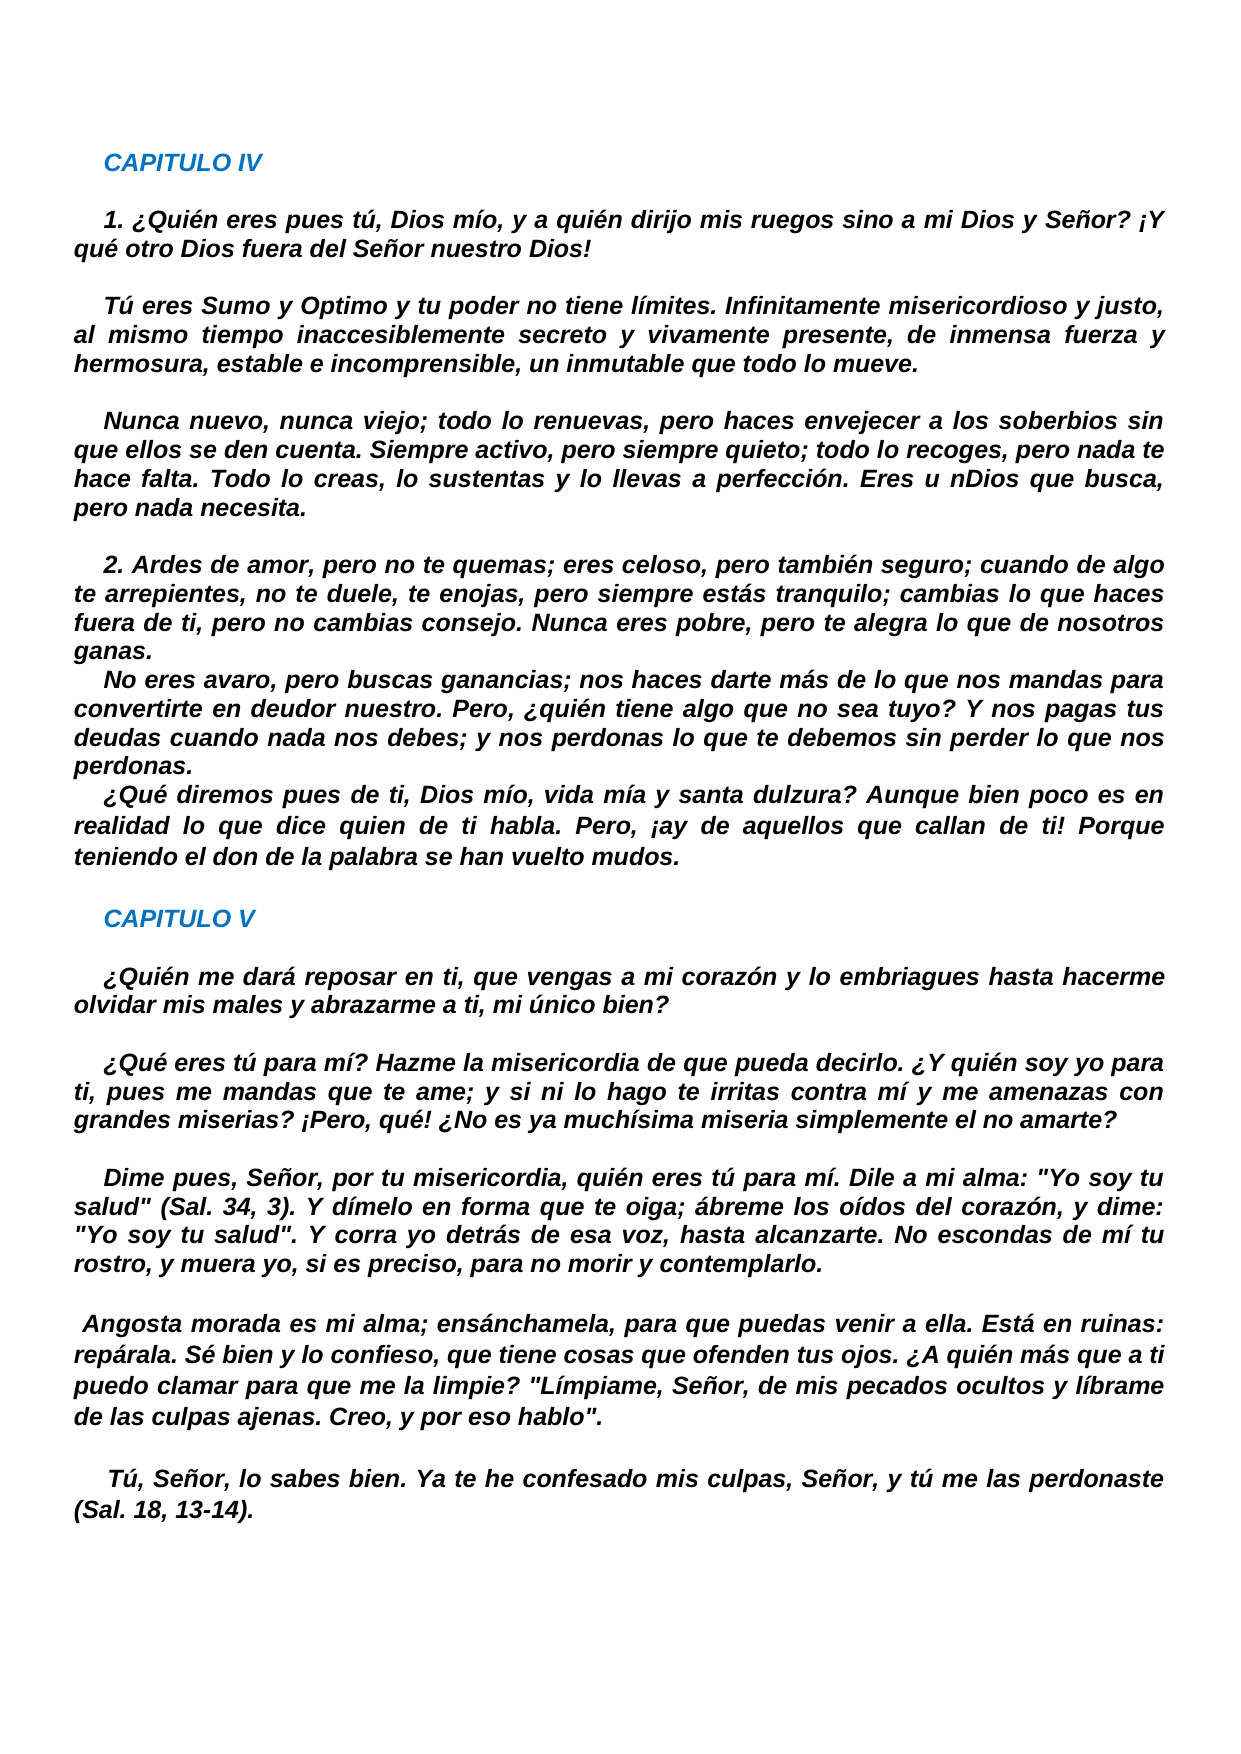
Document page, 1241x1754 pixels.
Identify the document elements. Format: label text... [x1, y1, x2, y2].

text No eres avaro, pero buscas ganancias; nos haces darte más de lo que nos mandas para convertirte en deudor nuestro. Pero, ¿quién tiene algo que no sea tuyo? Y nos pagas tus deudas cuando nada nos debes; y nos perdonas lo que te debemos sin perder lo que nos perdonas. [74, 665, 1167, 780]
text Tú, Señor, lo sabes bien. Ya te he confesado mis culpas, Señor, y tú me las perdonaste (Sal. 18, 13-14). [74, 1464, 1167, 1524]
text Angosta morada es mi alma; ensánchamela, para que puedas venir a ella. Está en ruinas: repárala. Sé bien y lo confieso, que tiene cosas que ofenden tus ojos. ¿A quién más que a ti puedo clamar para que me la limpie? "Límpiame, Señor, de mis pecados ocultos y líbrame de las culpas ajenas. Creo, y por eso hablo". [74, 1309, 1167, 1431]
text CAPITULO IV [74, 148, 1167, 176]
text Nunca nuevo, nunca viejo; todo lo renuevas, pero haces envejecer a los soberbios sin que ellos se den cuenta. Siempre activo, pero siempre quieto; todo lo recoges, pero nada te hace falta. Todo lo creas, lo sustentas y lo llevas a perfección. Eres u nDios que busca, pero nada necesita. [74, 406, 1167, 521]
text Tú eres Sumo y Optimo y tu poder no tiene límites. Infinitamente misericordioso y justo, al mismo tiempo inaccesiblemente secreto y vivamente presente, de inmensa fuerza y hermosura, estable e incomprensible, un inmutable que todo lo mueve. [74, 291, 1167, 378]
text CAPITULO V [74, 904, 1167, 933]
text ¿Qué eres tú para mí? Hazme la misericordia de que pueda decirlo. ¿Y quién soy yo para ti, pues me mandas que te ame; y si ni lo hago te irritas contra mí y me amenazas con grandes miserias? ¡Pero, qué! ¿No es ya muchísima miseria simplemente el no amarte? [74, 1048, 1167, 1134]
text Dime pues, Señor, por tu misericordia, quién eres tú para mí. Dile a mi alma: "Yo soy tu salud" (Sal. 34, 3). Y dímelo en forma que te oiga; ábreme los oídos del corazón, y dime: "Yo soy tu salud". Y corra yo detrás de esa voz, hasta alcanzarte. No escondas de mí tu rostro, y muera yo, si es preciso, para no morir y contemplarlo. [74, 1163, 1167, 1278]
text ¿Qué diremos pues de ti, Dios mío, vida mía y santa dulzura? Aunque bien poco es en realidad lo que dice quien de ti habla. Pero, ¡ay de aquellos que callan de ti! Porque teniendo el don de la palabra se han vuelto mudos. [74, 780, 1167, 871]
text 2. Ardes de amor, pero no te quemas; eres celoso, pero también seguro; cuando de algo te arrepientes, no te duele, te enojas, pero siempre estás tranquilo; cambias lo que haces fuera de ti, pero no cambias consejo. Nunca eres pobre, pero te alegra lo que de nosotros ganas. [74, 550, 1167, 665]
text 1. ¿Quién eres pues tú, Dios mío, y a quién dirijo mis ruegos sino a mi Dios y Señor? ¡Y qué otro Dios fuera del Señor nuestro Dios! [74, 205, 1167, 263]
text ¿Quién me dará reposar en ti, que vengas a mi corazón y lo embriagues hasta hacerme olvidar mis males y abrazarme a ti, mi único bien? [74, 962, 1167, 1019]
